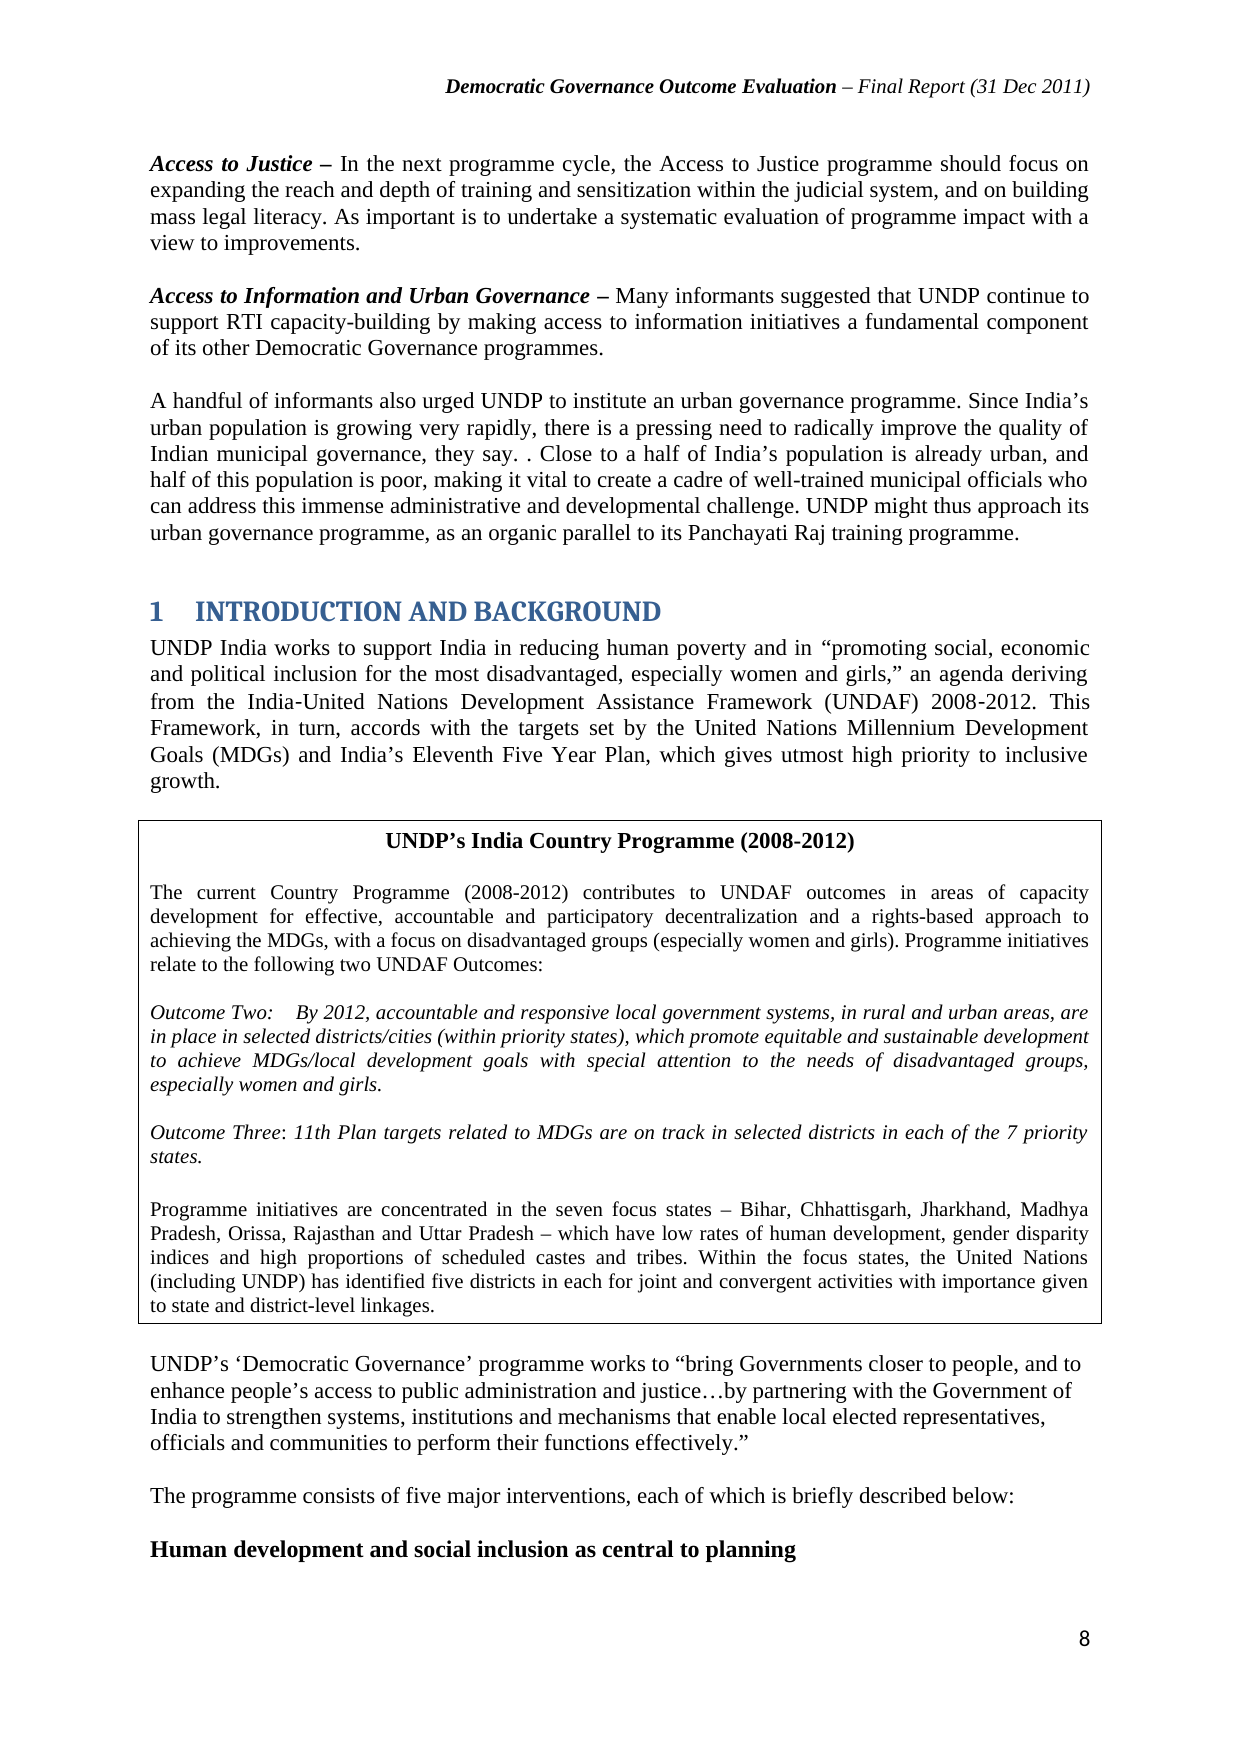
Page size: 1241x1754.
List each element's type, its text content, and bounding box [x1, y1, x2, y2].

text The programme consists of five major interventions, each of which is briefly described below: [150, 1482, 1090, 1508]
text UNDP India works to support India in reducing human poverty and in “promoting social, economic and political inclusion for the most disadvantaged, especially women and girls,” an agenda deriving from the India‐United Nations Development Assistance Framework (UNDAF) 2008‐2012. This Framework, in turn, accords with the targets set by the United Nations Millennium Development Goals (MDGs) and India’s Eleventh Five Year Plan, which gives utmost high priority to inclusive growth. [150, 634, 1090, 793]
table_header UNDP’s India Country Programme (2008-2012) The current Country Programme (2008-2012) contributes to UNDAF outcomes in areas of capacity development for effective, accountable and participatory decentralization and a rights-based approach to achieving the MDGs, with a focus on disadvantaged groups (especially women and girls). Programme initiatives relate to the following two UNDAF Outcomes: Outcome Two: By 2012, accountable and responsive local government systems, in rural and urban areas, are in place in selected districts/cities (within priority states), which promote equitable and sustainable development to achieve MDGs/local development goals with special attention to the needs of disadvantaged groups, especially women and girls. Outcome Three: 11th Plan targets related to MDGs are on track in selected districts in each of the 7 priority states. Programme initiatives are concentrated in the seven focus states – Bihar, Chhattisgarh, Jharkhand, Madhya Pradesh, Orissa, Rajasthan and Uttar Pradesh – which have low rates of human development, gender disparity indices and high proportions of scheduled castes and tribes. Within the focus states, the United Nations (including UNDP) has identified five districts in each for joint and convergent activities with importance given to state and district-level linkages. [139, 821, 1101, 1323]
text UNDP’s ‘Democratic Governance’ programme works to “bring Governments closer to people, and to enhance people’s access to public administration and justice…by partnering with the Government of India to strengthen systems, institutions and mechanisms that enable local elected representatives, officials and communities to perform their functions effectively.” [150, 1350, 1090, 1456]
text Human development and social inclusion as central to planning [150, 1535, 1090, 1562]
subtitle INTRODUCTION AND BACKGROUND [150, 595, 1090, 629]
